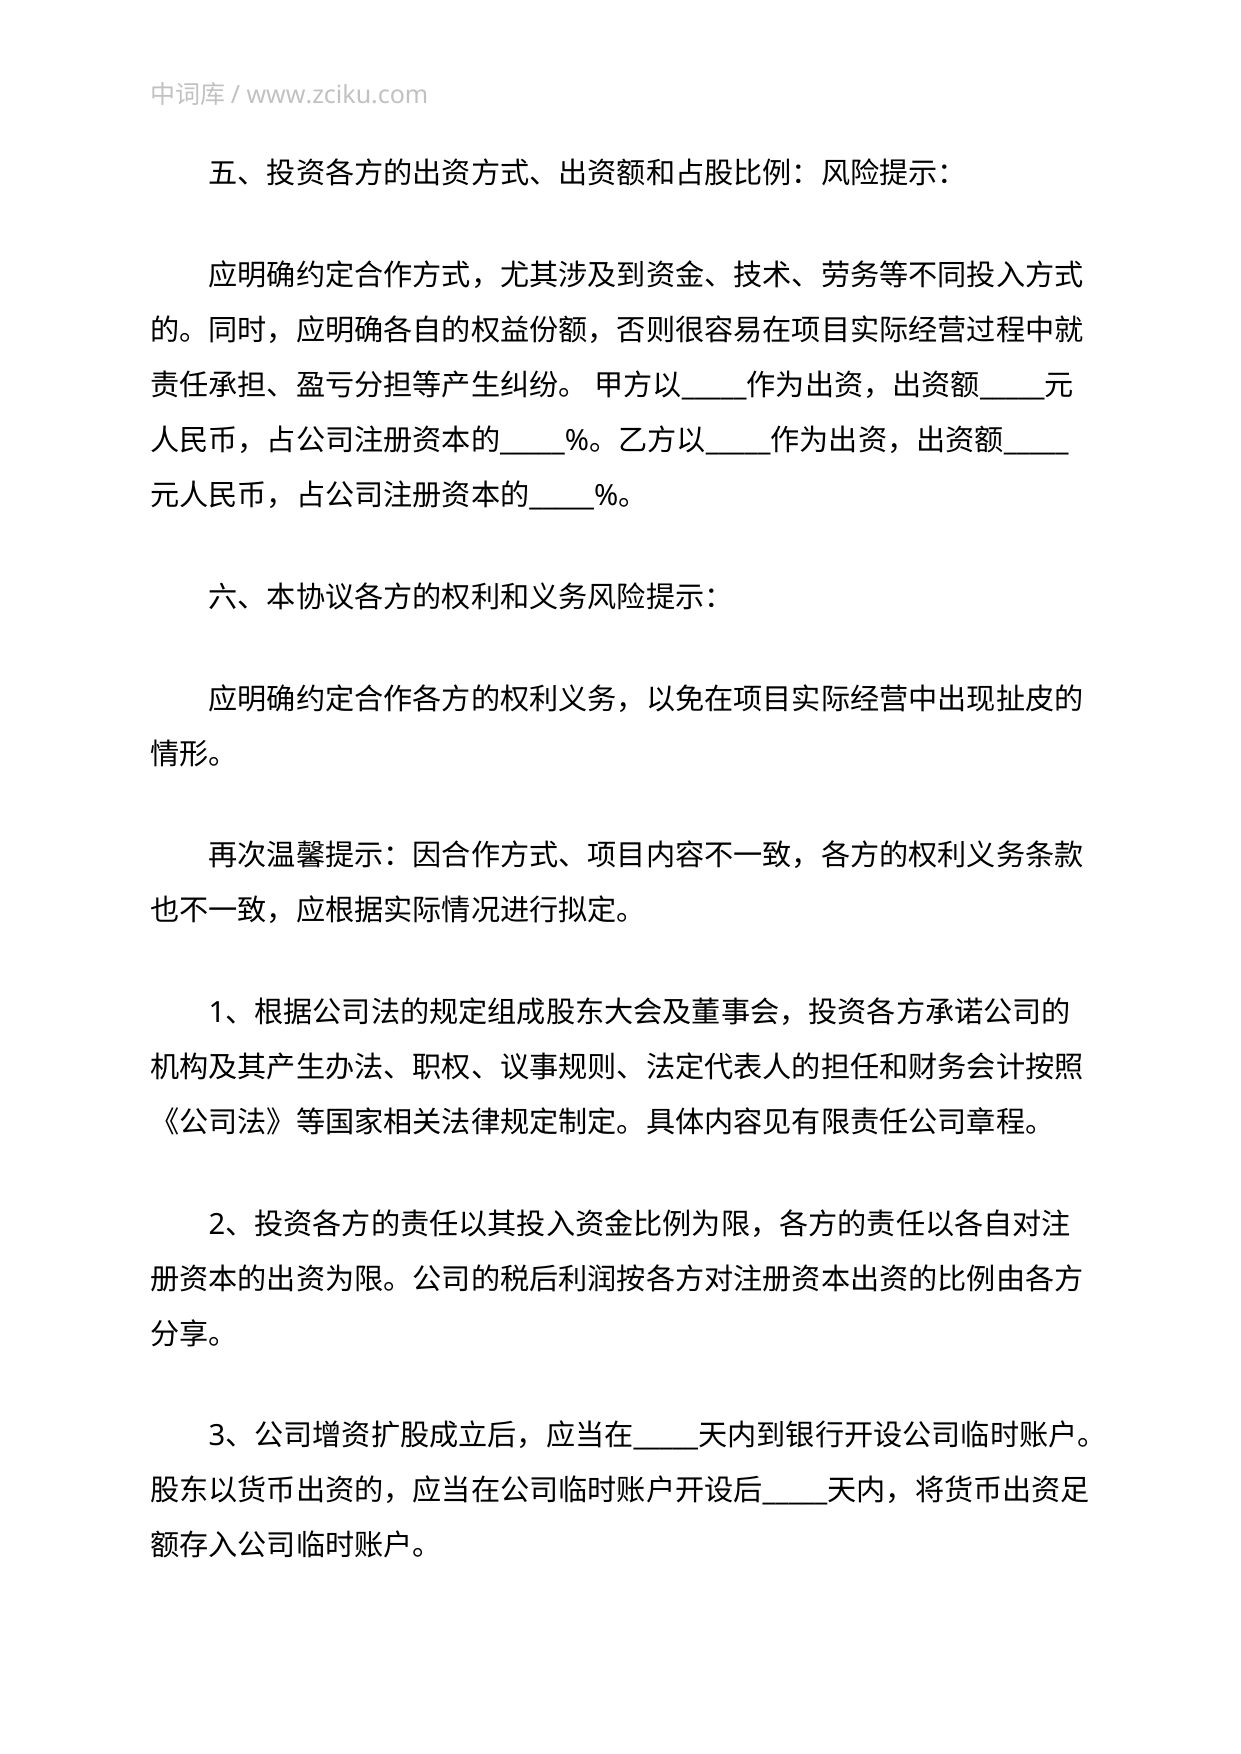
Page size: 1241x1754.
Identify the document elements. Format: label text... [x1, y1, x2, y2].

text 应明确约定合作方式，尤其涉及到资金、技术、劳务等不同投入方式的。同时，应明确各自的权益份额，否则很容易在项目实际经营过程中就责任承担、盈亏分担等产生纠纷。 甲方以_____作为出资，出资额_____元人民币，占公司注册资本的_____%。乙方以_____作为出资，出资额_____元人民币，占公司注册资本的_____%。 [150, 252, 1090, 514]
text 2、投资各方的责任以其投入资金比例为限，各方的责任以各自对注册资本的出资为限。公司的税后利润按各方对注册资本出资的比例由各方分享。 [150, 1200, 1090, 1352]
text 六、本协议各方的权利和义务风险提示： [150, 573, 1090, 616]
text 五、投资各方的出资方式、出资额和占股比例：风险提示： [150, 150, 1090, 192]
text 1、根据公司法的规定组成股东大会及董事会，投资各方承诺公司的机构及其产生办法、职权、议事规则、法定代表人的担任和财务会计按照《公司法》等国家相关法律规定制定。具体内容见有限责任公司章程。 [150, 989, 1090, 1141]
text 再次温馨提示：因合作方式、项目内容不一致，各方的权利义务条款也不一致，应根据实际情况进行拟定。 [150, 832, 1090, 929]
text 3、公司增资扩股成立后，应当在_____天内到银行开设公司临时账户。股东以货币出资的，应当在公司临时账户开设后_____天内，将货币出资足额存入公司临时账户。 [150, 1412, 1090, 1564]
text 应明确约定合作各方的权利义务，以免在项目实际经营中出现扯皮的情形。 [150, 675, 1090, 772]
